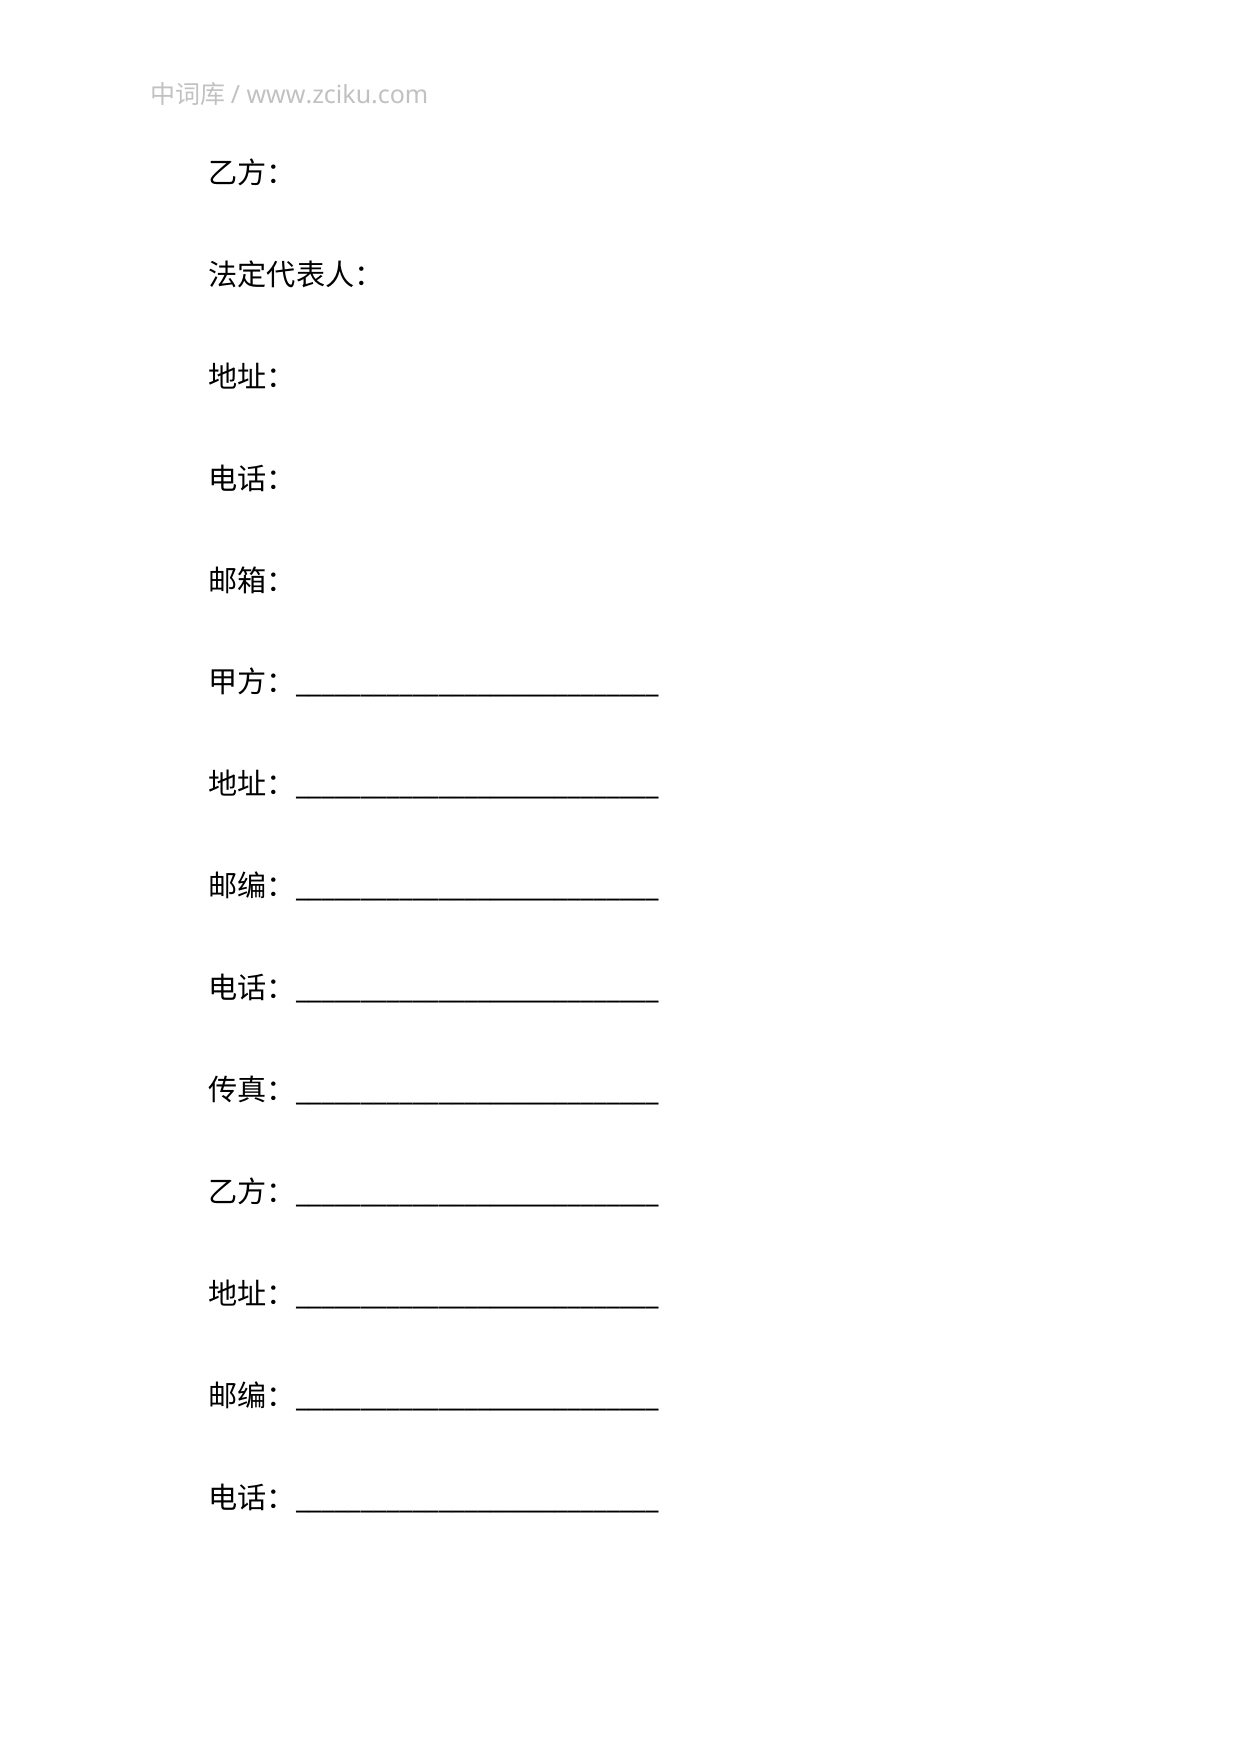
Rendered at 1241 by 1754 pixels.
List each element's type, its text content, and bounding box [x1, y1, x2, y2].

text 乙方：____________________________ [150, 1169, 1090, 1211]
text 甲方：____________________________ [150, 659, 1090, 701]
text 邮箱： [150, 557, 1090, 599]
text 邮编：____________________________ [150, 863, 1090, 905]
text 法定代表人： [150, 252, 1090, 294]
text 乙方： [150, 150, 1090, 192]
text 电话：____________________________ [150, 1475, 1090, 1517]
text 邮编：____________________________ [150, 1373, 1090, 1415]
text 地址： [150, 353, 1090, 396]
text 地址：____________________________ [150, 761, 1090, 803]
text 地址：____________________________ [150, 1271, 1090, 1313]
text 电话： [150, 455, 1090, 498]
text 传真：____________________________ [150, 1067, 1090, 1109]
text 电话：____________________________ [150, 965, 1090, 1007]
